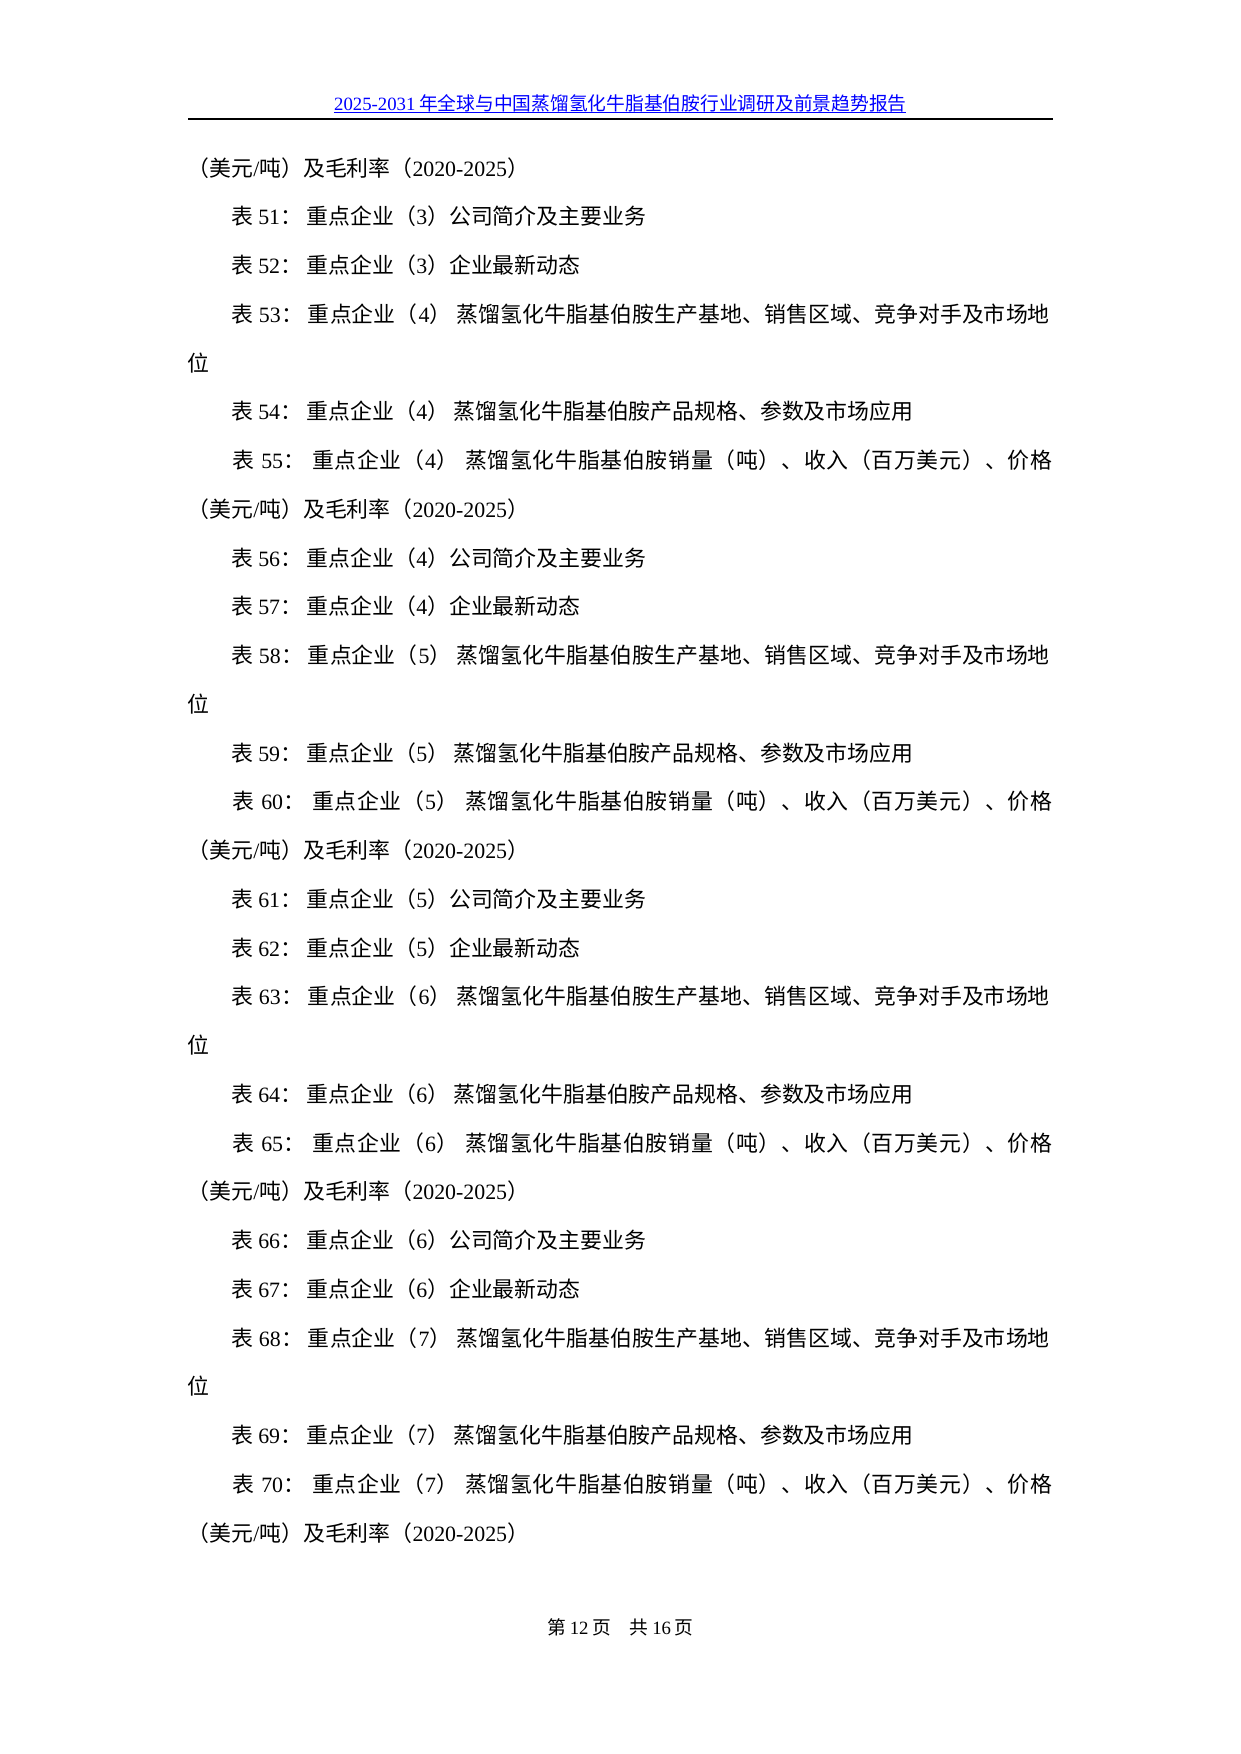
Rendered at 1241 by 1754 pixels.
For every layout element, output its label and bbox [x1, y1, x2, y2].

text [187, 150, 1053, 1548]
